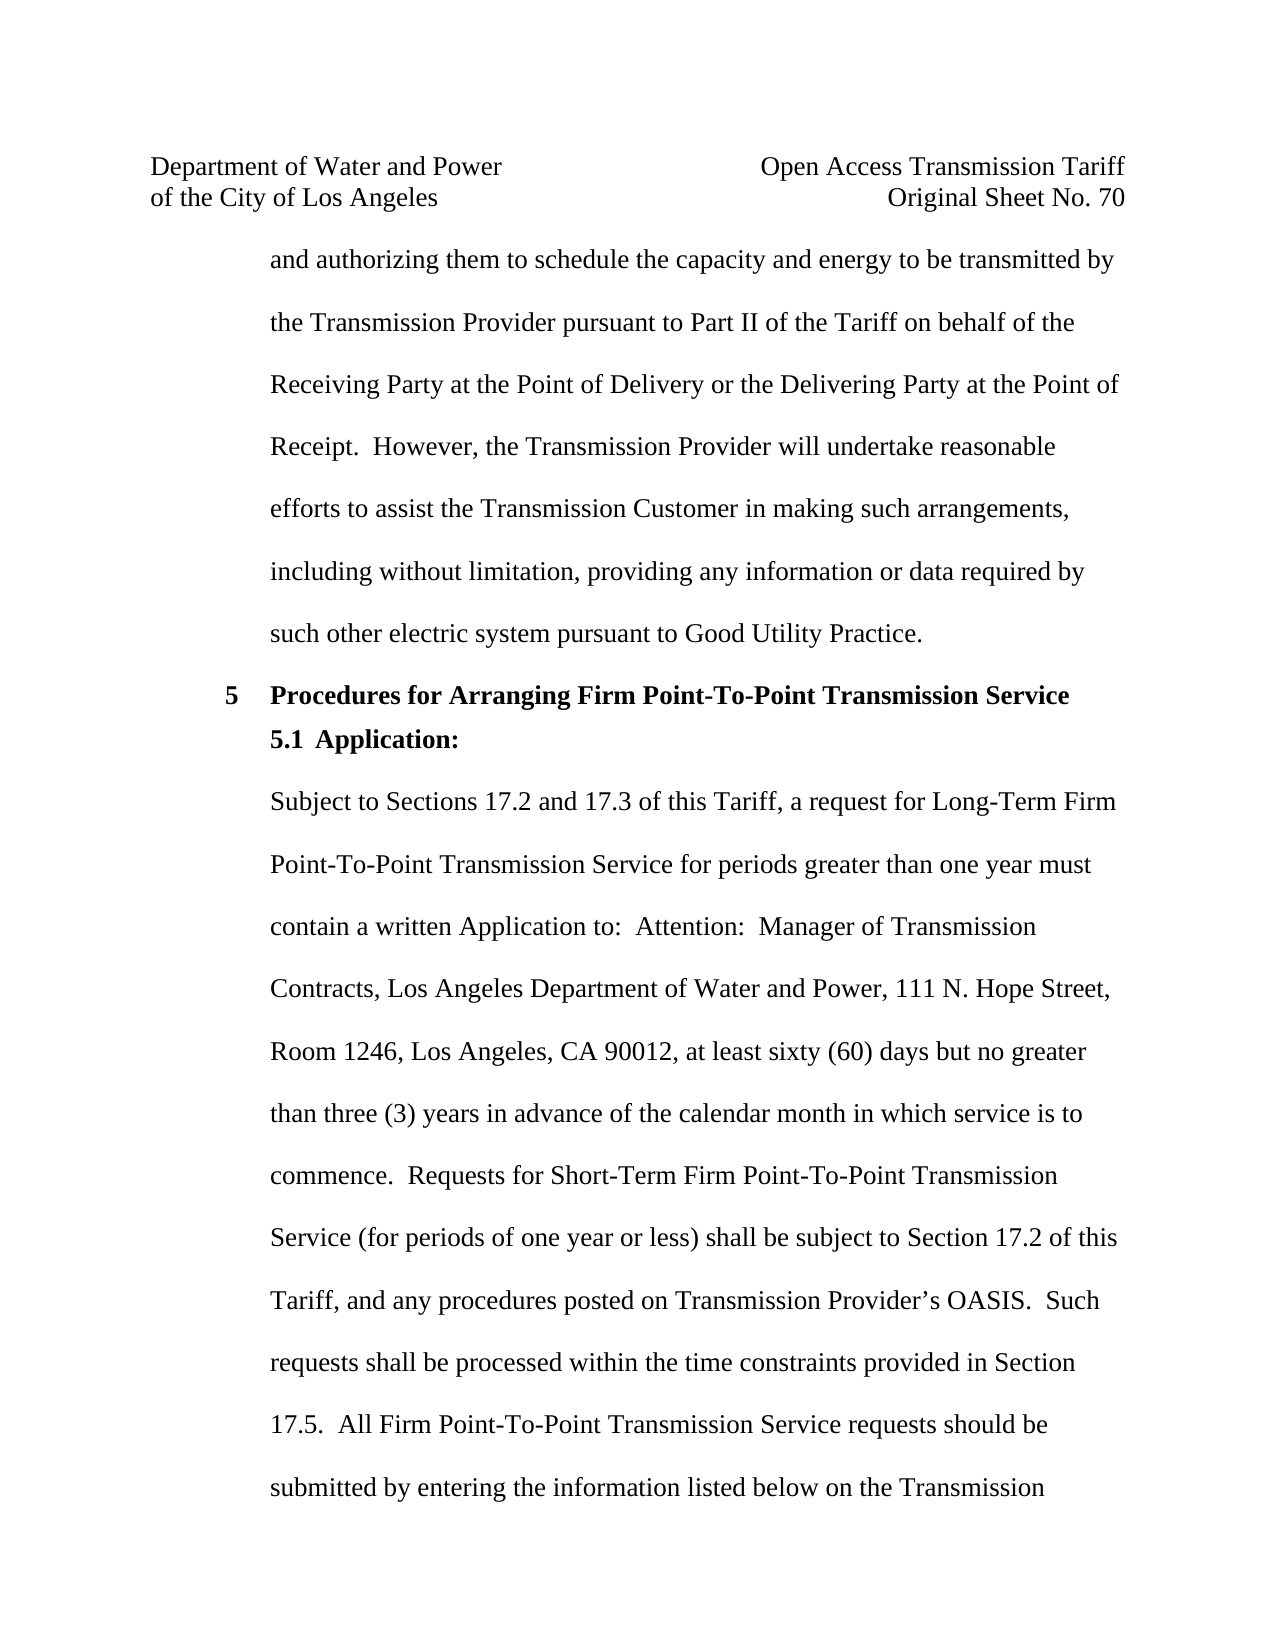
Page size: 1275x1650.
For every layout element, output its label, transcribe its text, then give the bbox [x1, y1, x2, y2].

list Application: [270, 723, 1125, 754]
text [270, 785, 1125, 1502]
list Procedures for Arranging Firm Point-To-Point Transmission Service [225, 679, 1125, 711]
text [270, 243, 1125, 648]
